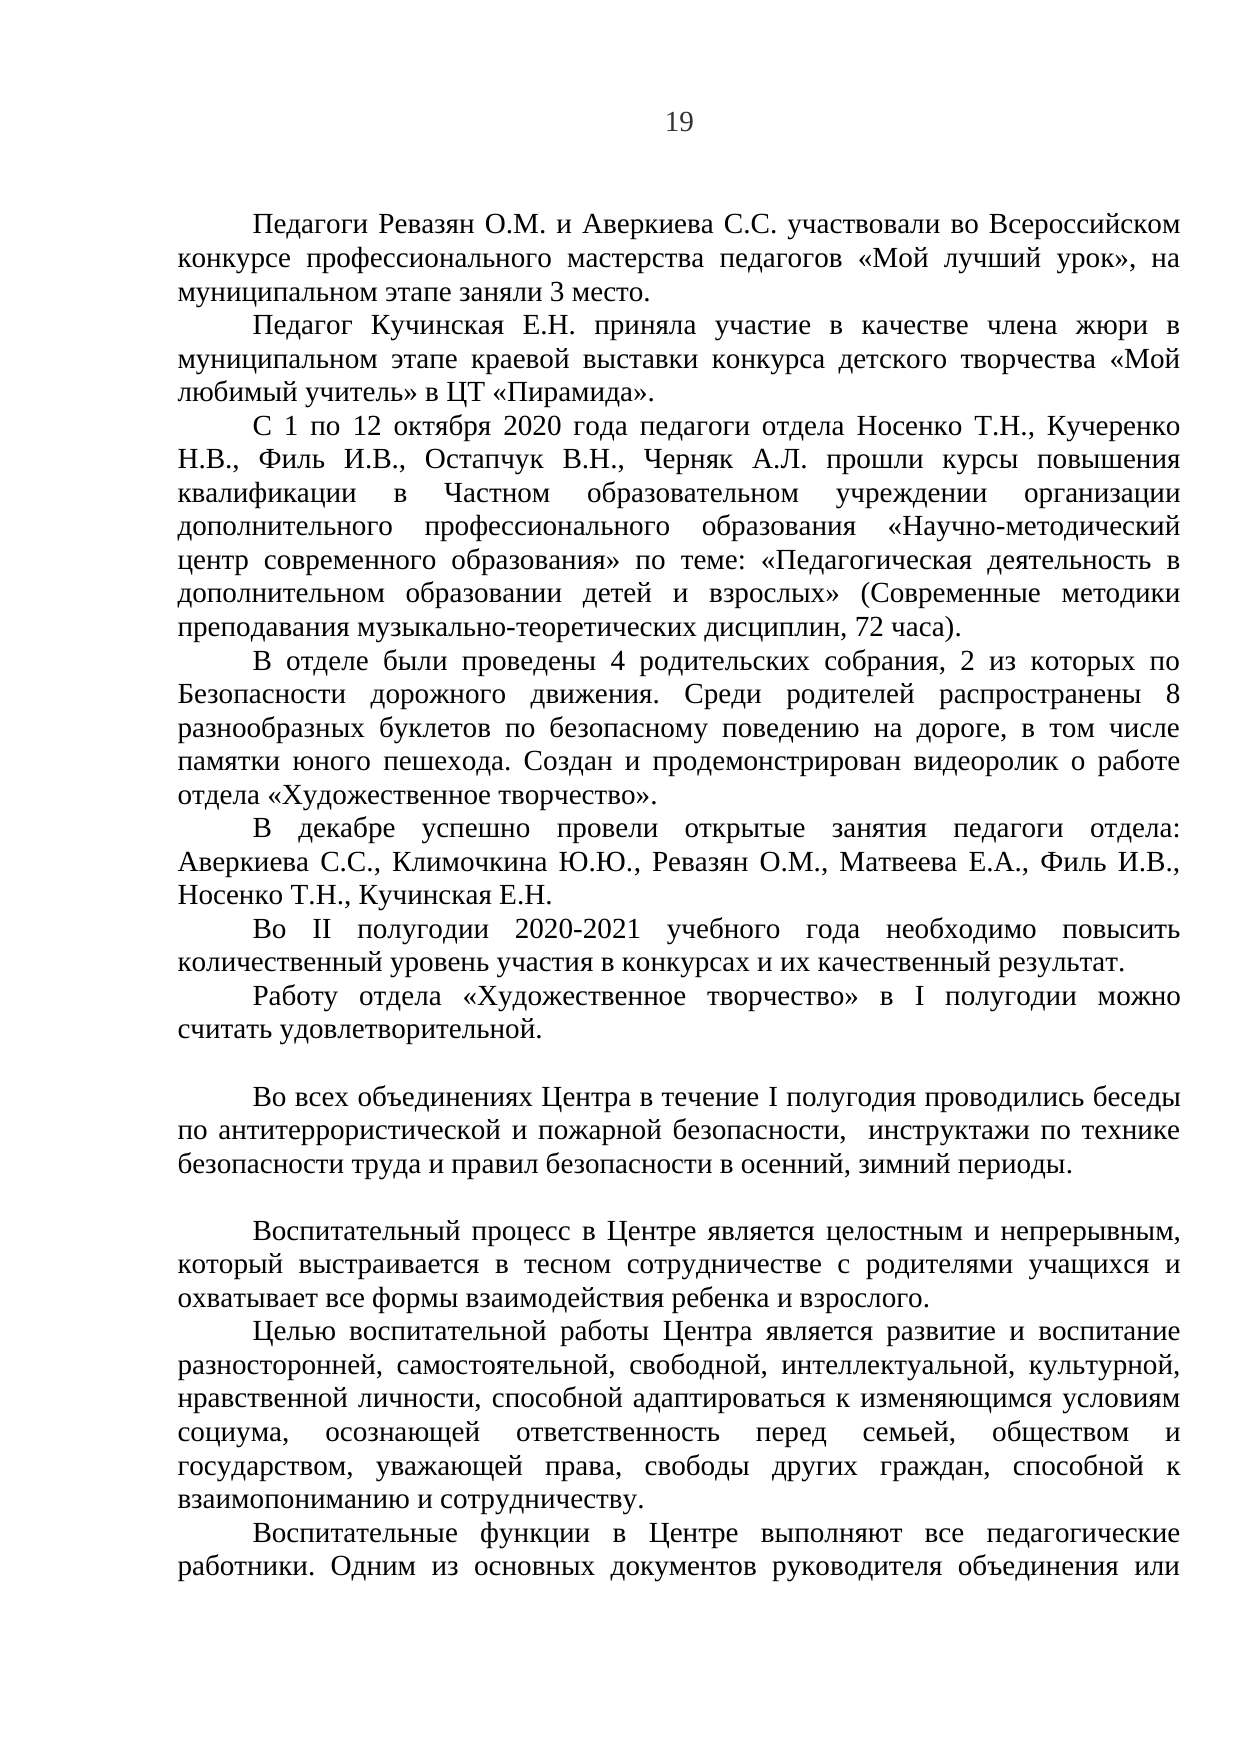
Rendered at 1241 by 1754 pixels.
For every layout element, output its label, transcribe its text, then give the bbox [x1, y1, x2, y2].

list В отделе были проведены 4 родительских собрания, 2 из которых по Безопасности дорожного движения. Среди родителей распространены 8 разнообразных буклетов по безопасному поведению на дороге, в том числе памятки юного пешехода. Создан и продемонстрирован видеоролик о работе отдела «Художественное творчество». [177, 643, 1181, 810]
list Педагоги Ревазян О.М. и Аверкиева С.С. участвовали во Всероссийском конкурсе профессионального мастерства педагогов «Мой лучший урок», на муниципальном этапе заняли 3 место. [177, 207, 1181, 307]
list С 1 по 12 октября 2020 года педагоги отдела Носенко Т.Н., Кучеренко Н.В., Филь И.В., Остапчук В.Н., Черняк А.Л. прошли курсы повышения квалификации в Частном образовательном учреждении организации дополнительного профессионального образования «Научно-методический центр современного образования» по теме: «Педагогическая деятельность в дополнительном образовании детей и взрослых» (Современные методики преподавания музыкально-теоретических дисциплин, 72 часа). [177, 408, 1181, 643]
list Во II полугодии 2020-2021 учебного года необходимо повысить количественный уровень участия в конкурсах и их качественный результат. [177, 911, 1181, 978]
list Воспитательный процесс в Центре является целостным и непрерывным, который выстраивается в тесном сотрудничестве с родителями учащихся и охватывает все формы взаимодействия ребенка и взрослого. [177, 1213, 1181, 1313]
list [177, 1515, 1181, 1582]
list В декабре успешно провели открытые занятия педагоги отдела: Аверкиева С.С., Климочкина Ю.Ю., Ревазян О.М., Матвеева Е.А., Филь И.В., Носенко Т.Н., Кучинская Е.Н. [177, 810, 1181, 911]
list Педагог Кучинская Е.Н. приняла участие в качестве члена жюри в муниципальном этапе краевой выставки конкурса детского творчества «Мой любимый учитель» в ЦТ «Пирамида». [177, 307, 1181, 408]
list Целью воспитательной работы Центра является развитие и воспитание разносторонней, самостоятельной, свободной, интеллектуальной, культурной, нравственной личности, способной адаптироваться к изменяющимся условиям социума, осознающей ответственность перед семьей, обществом и государством, уважающей права, свободы других граждан, способной к взаимопониманию и сотрудничеству. [177, 1313, 1181, 1515]
list Работу отдела «Художественное творчество» в I полугодии можно считать удовлетворительной. [177, 978, 1181, 1045]
list Во всех объединениях Центра в течение I полугодия проводились беседы по антитеррористической и пожарной безопасности, инструктажи по технике безопасности труда и правил безопасности в осенний, зимний периоды. [177, 1079, 1181, 1179]
